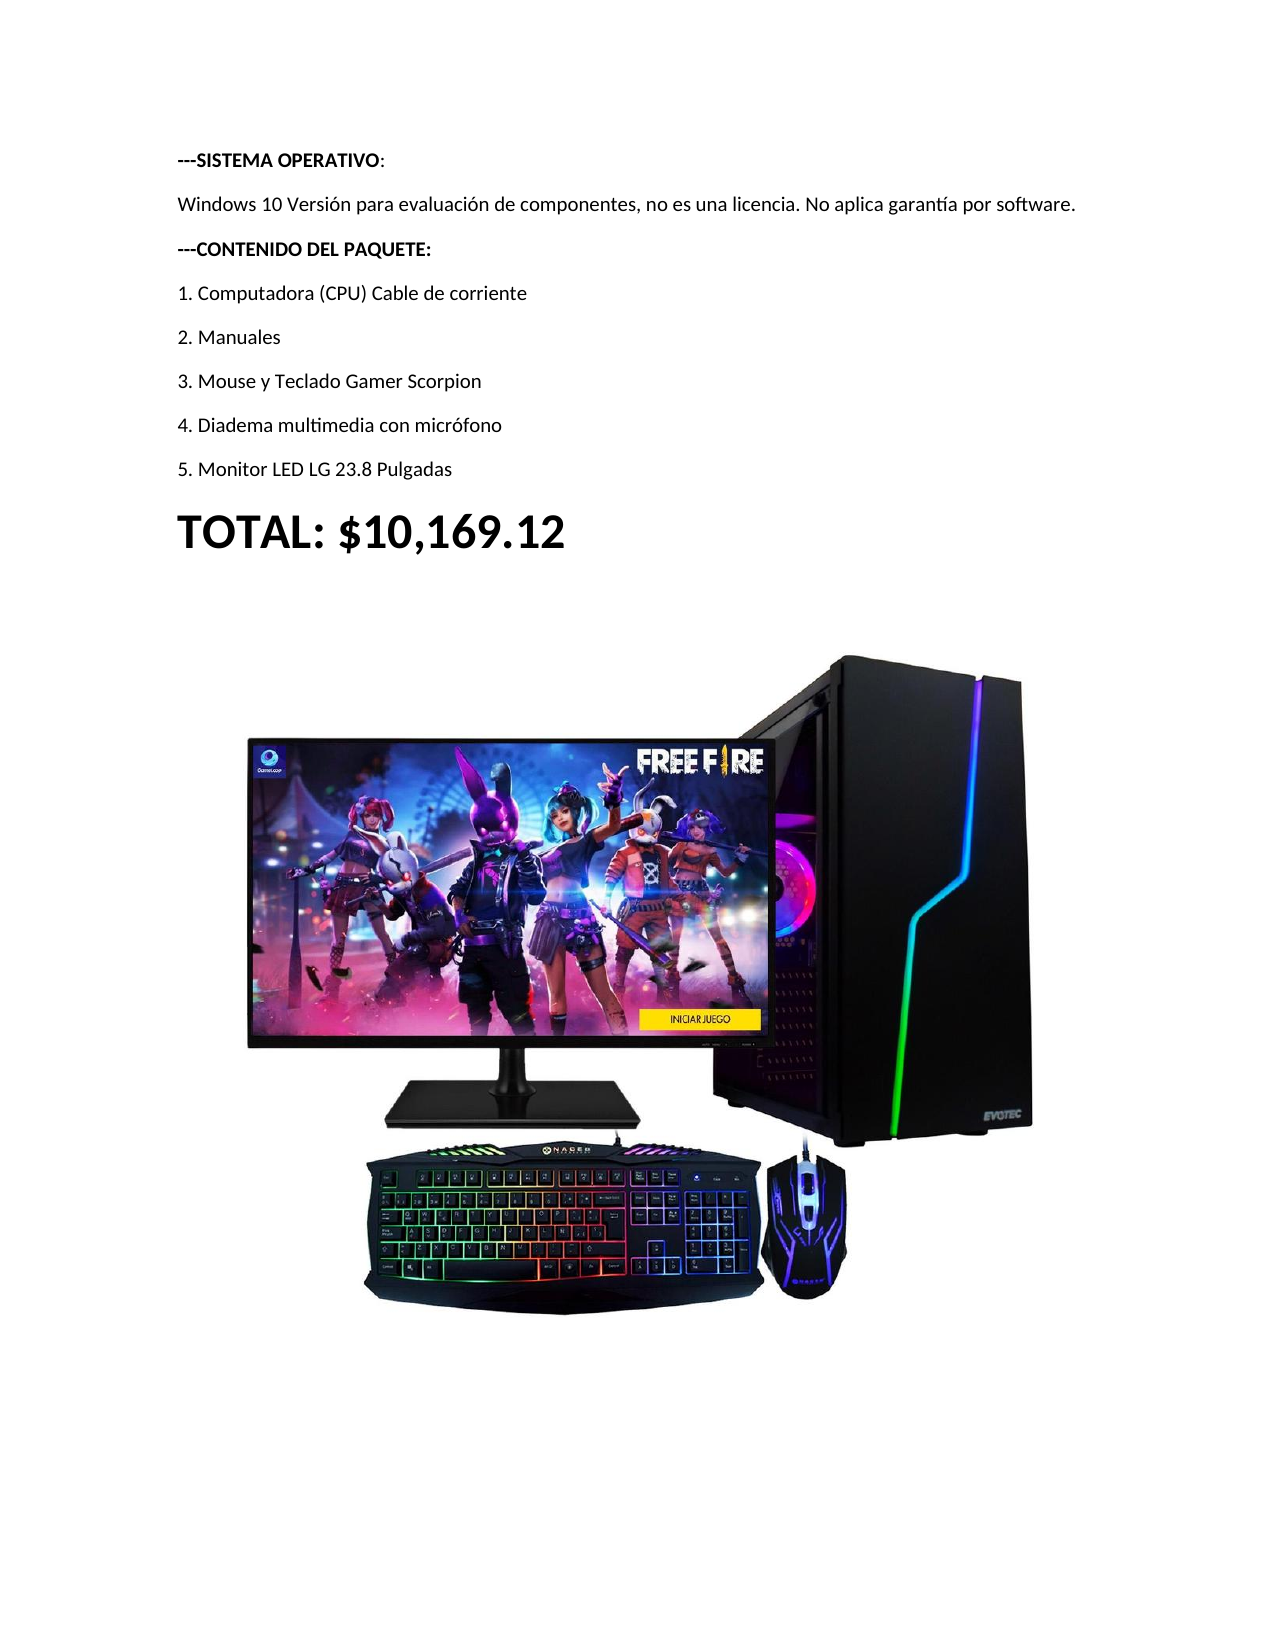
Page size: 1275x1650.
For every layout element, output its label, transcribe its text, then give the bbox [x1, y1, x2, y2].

text ---SISTEMA OPERATIVO: [177, 148, 1098, 173]
text 3. Mouse y Teclado Gamer Scorpion [177, 368, 1098, 393]
picture [235, 582, 1040, 1387]
text 2. Manuales [177, 324, 1098, 349]
text TOTAL: $10,169.12 [177, 500, 1098, 561]
text ---CONTENIDO DEL PAQUETE: [177, 236, 1098, 261]
text Windows 10 Versión para evaluación de componentes, no es una licencia. No aplica garantía por software. [177, 192, 1098, 217]
text 5. Monitor LED LG 23.8 Pulgadas [177, 456, 1098, 481]
text 1. Computadora (CPU) Cable de corriente [177, 280, 1098, 305]
text 4. Diadema multimedia con micrófono [177, 412, 1098, 437]
